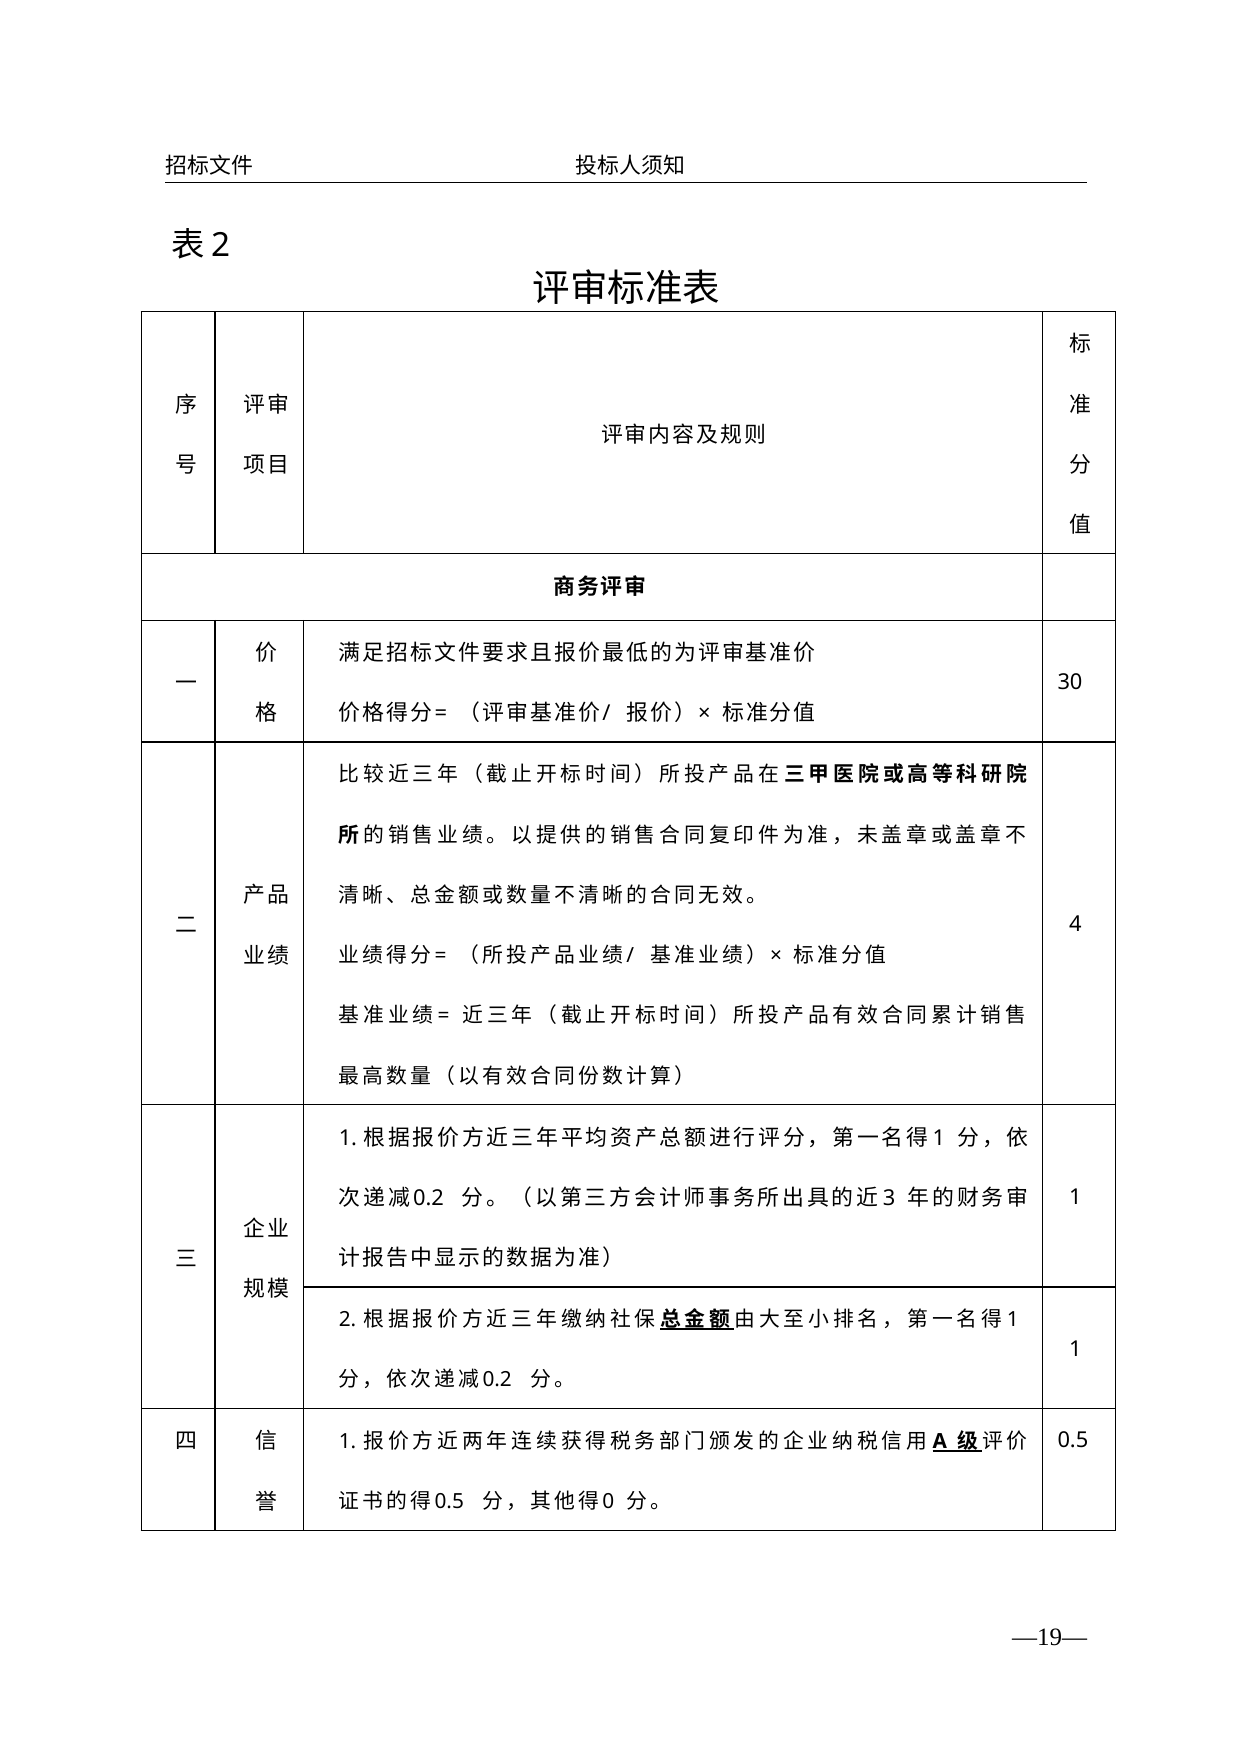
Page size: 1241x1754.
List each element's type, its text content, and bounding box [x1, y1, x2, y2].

table_cell 二 [142, 743, 214, 1104]
table_cell 1 [1043, 1105, 1115, 1286]
table_cell 三 [142, 1105, 214, 1408]
table_cell 商务评审 [142, 554, 1042, 620]
table_cell 1.报价方近两年连续获得税务部门颁发的企业纳税信用A级评价证书的得0.5分，其他得0分。 [304, 1409, 1042, 1530]
table_cell 4 [1043, 743, 1115, 1104]
table_cell 四 [142, 1409, 214, 1530]
table_header 标准 分值 [1043, 312, 1115, 553]
table_cell [1043, 554, 1115, 620]
table_cell 比较近三年（截止开标时间）所投产品在三甲医院或高等科研院所的销售业绩。以提供的销售合同复印件为准，未盖章或盖章不清晰、总金额或数量不清晰的合同无效。 业绩得分=（所投产品业绩/基准业绩）×标准分值 基准业绩=近三年（截止开标时间）所投产品有效合同累计销售最高数量（以有效合同份数计算） [304, 743, 1042, 1104]
table_cell 30 [1043, 621, 1115, 741]
table_cell 一 [142, 621, 214, 741]
table_cell 企业 规模 [216, 1105, 303, 1408]
table_cell 0.5 [1043, 1409, 1115, 1530]
table_cell 信 誉 [216, 1409, 303, 1530]
table_cell 2.根据报价方近三年缴纳社保总金额由大至小排名，第一名得1分，依次递减0.2分。 [304, 1288, 1042, 1408]
text 评审标准表 [171, 265, 1081, 311]
table_cell 价 格 [216, 621, 303, 741]
table_cell 1 [1043, 1288, 1115, 1408]
table_cell 产品 业绩 [216, 743, 303, 1104]
table_header 序号 [142, 312, 214, 553]
table_cell 1.根据报价方近三年平均资产总额进行评分，第一名得1分，依次递减0.2分。（以第三方会计师事务所出具的近3年的财务审计报告中显示的数据为准） [304, 1105, 1042, 1286]
table_cell 满足招标文件要求且报价最低的为评审基准价 价格得分=（评审基准价/报价）×标准分值 [304, 621, 1042, 741]
table_header 评审 项目 [216, 312, 303, 553]
text 表2 [171, 219, 1081, 265]
table_header 评审内容及规则 [304, 312, 1042, 553]
